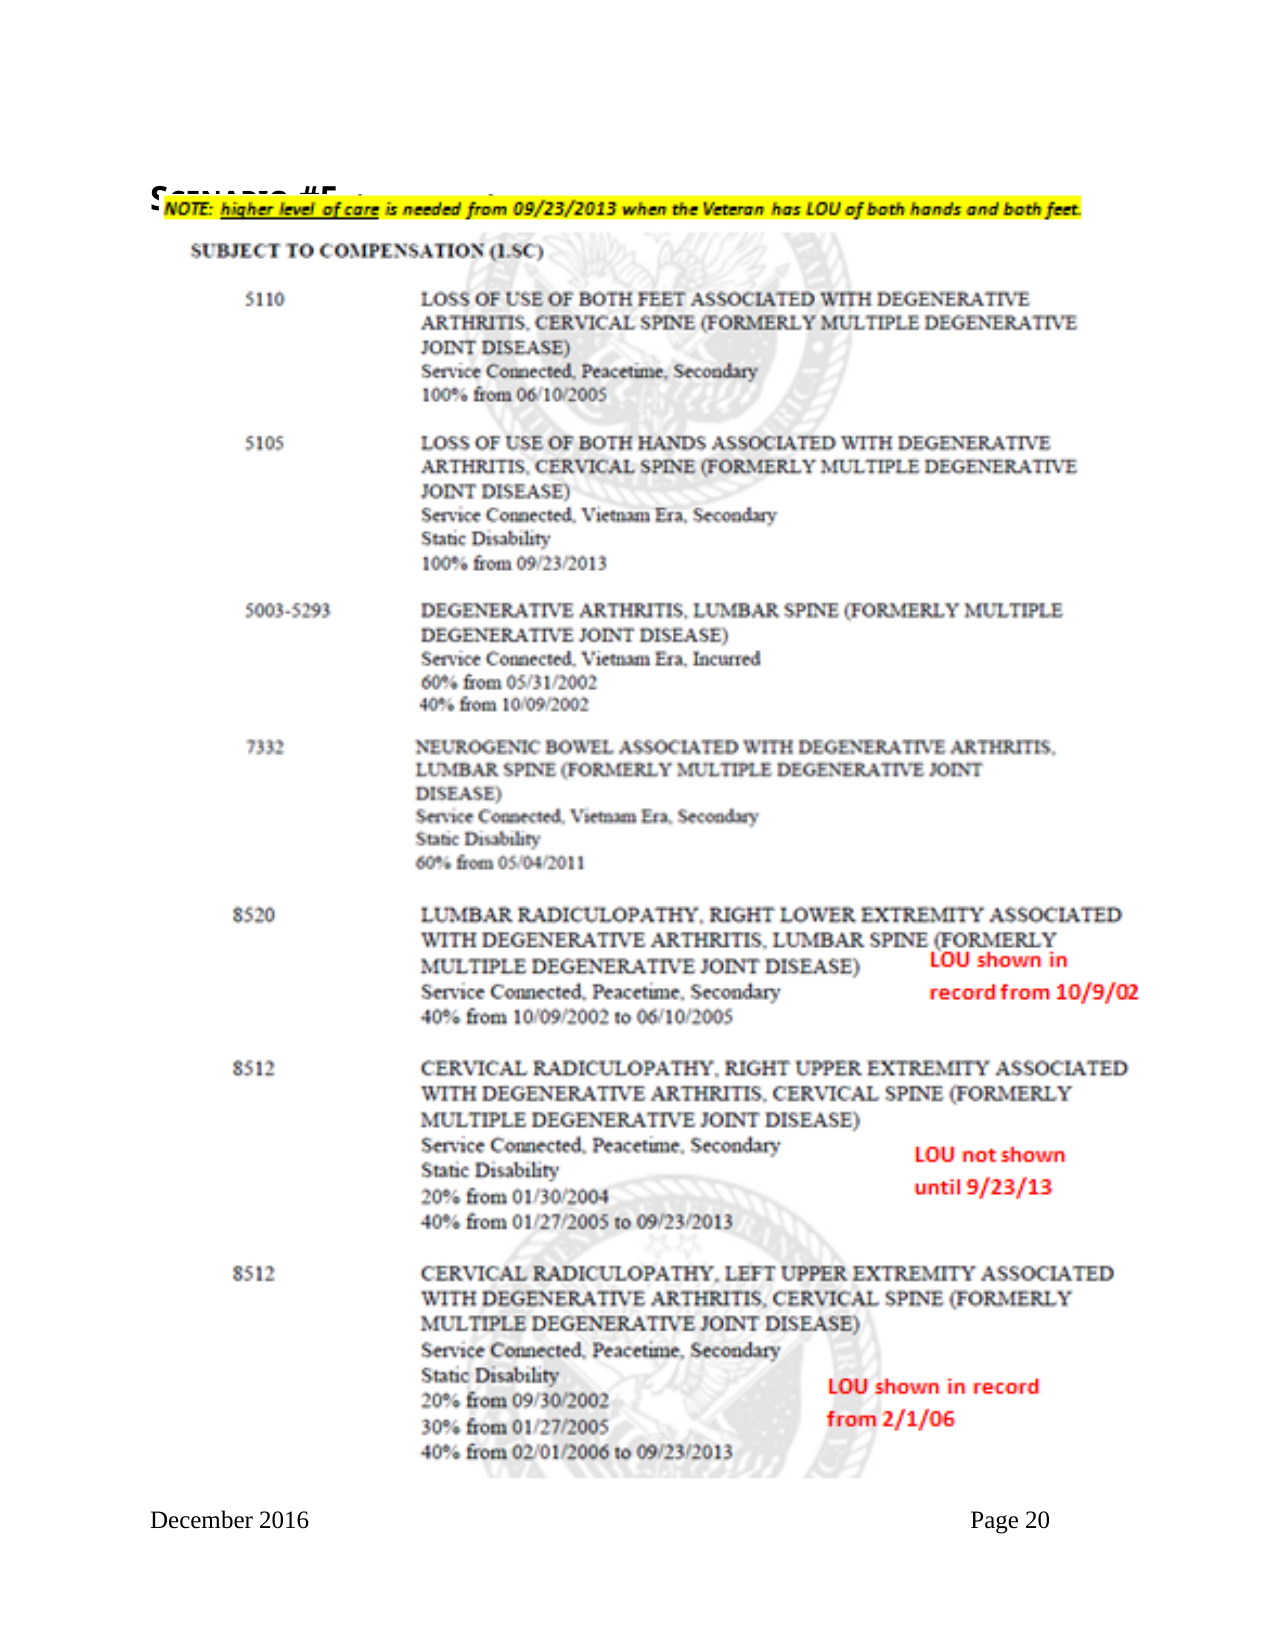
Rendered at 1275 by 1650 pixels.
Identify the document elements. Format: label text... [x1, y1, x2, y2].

subtitle Scenario #5 [150, 175, 1125, 220]
picture [158, 194, 1149, 1481]
